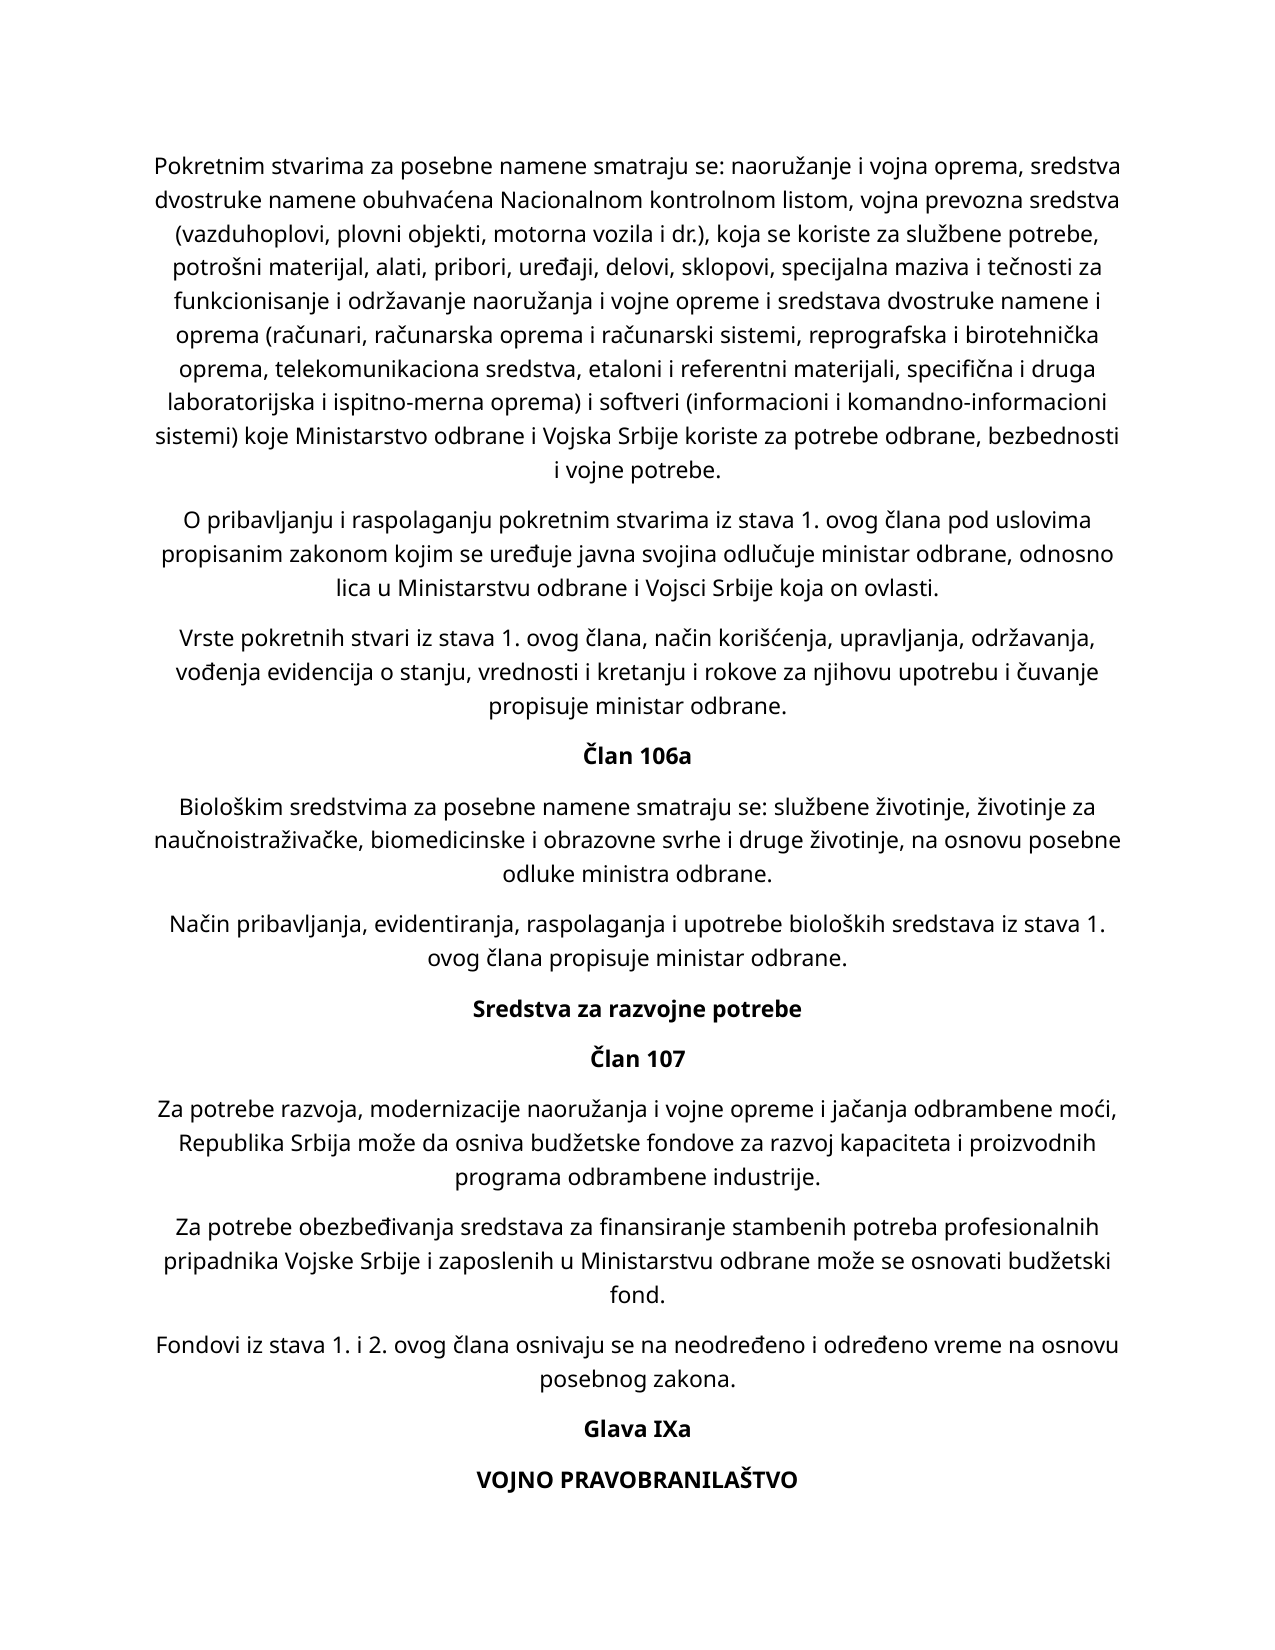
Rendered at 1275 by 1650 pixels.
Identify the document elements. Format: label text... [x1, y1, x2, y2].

text Način pribavljanja, evidentiranja, raspolaganja i upotrebe bioloških sredstava iz stava 1. ovog člana propisuje ministar odbrane. [150, 908, 1125, 973]
text Član 107 [150, 1043, 1125, 1074]
text Član 106a [150, 740, 1125, 771]
text Pokretnim stvarima za posebne namene smatraju se: naoružanje i vojna oprema, sredstva dvostruke namene obuhvaćena Nacionalnom kontrolnom listom, vojna prevozna sredstva (vazduhoplovi, plovni objekti, motorna vozila i dr.), koja se koriste za službene potrebe, potrošni materijal, alati, pribori, uređaji, delovi, sklopovi, specijalna maziva i tečnosti za funkcionisanje i održavanje naoružanja i vojne opreme i sredstava dvostruke namene i oprema (računari, računarska oprema i računarski sistemi, reprografska i birotehnička oprema, telekomunikaciona sredstva, etaloni i referentni materijali, specifična i druga laboratorijska i ispitno-merna oprema) i softveri (informacioni i komandno-informacioni sistemi) koje Ministarstvo odbrane i Vojska Srbije koriste za potrebe odbrane, bezbednosti i vojne potrebe. [150, 150, 1125, 485]
text Za potrebe obezbeđivanja sredstava za finansiranje stambenih potreba profesionalnih pripadnika Vojske Srbije i zaposlenih u Ministarstvu odbrane može se osnovati budžetski fond. [150, 1211, 1125, 1310]
text Biološkim sredstvima za posebne namene smatraju se: službene životinje, životinje za naučnoistraživačke, biomedicinske i obrazovne svrhe i druge životinje, na osnovu posebne odluke ministra odbrane. [150, 790, 1125, 889]
text Fondovi iz stava 1. i 2. ovog člana osnivaju se na neodređeno i određeno vreme na osnovu posebnog zakona. [150, 1329, 1125, 1394]
text Vrste pokretnih stvari iz stava 1. ovog člana, način korišćenja, upravljanja, održavanja, vođenja evidencija o stanju, vrednosti i kretanju i rokove za njihovu upotrebu i čuvanje propisuje ministar odbrane. [150, 622, 1125, 721]
text Sredstva za razvojne potrebe [150, 992, 1125, 1024]
text VOJNO PRAVOBRANILAŠTVO [150, 1464, 1125, 1495]
text Za potrebe razvoja, modernizacije naoružanja i vojne opreme i jačanja odbrambene moći, Republika Srbija može da osniva budžetske fondove za razvoj kapaciteta i proizvodnih programa odbrambene industrije. [150, 1093, 1125, 1192]
text Glava IXa [150, 1413, 1125, 1444]
text O pribavljanju i raspolaganju pokretnim stvarima iz stava 1. ovog člana pod uslovima propisanim zakonom kojim se uređuje javna svojina odlučuje ministar odbrane, odnosno lica u Ministarstvu odbrane i Vojsci Srbije koja on ovlasti. [150, 504, 1125, 603]
